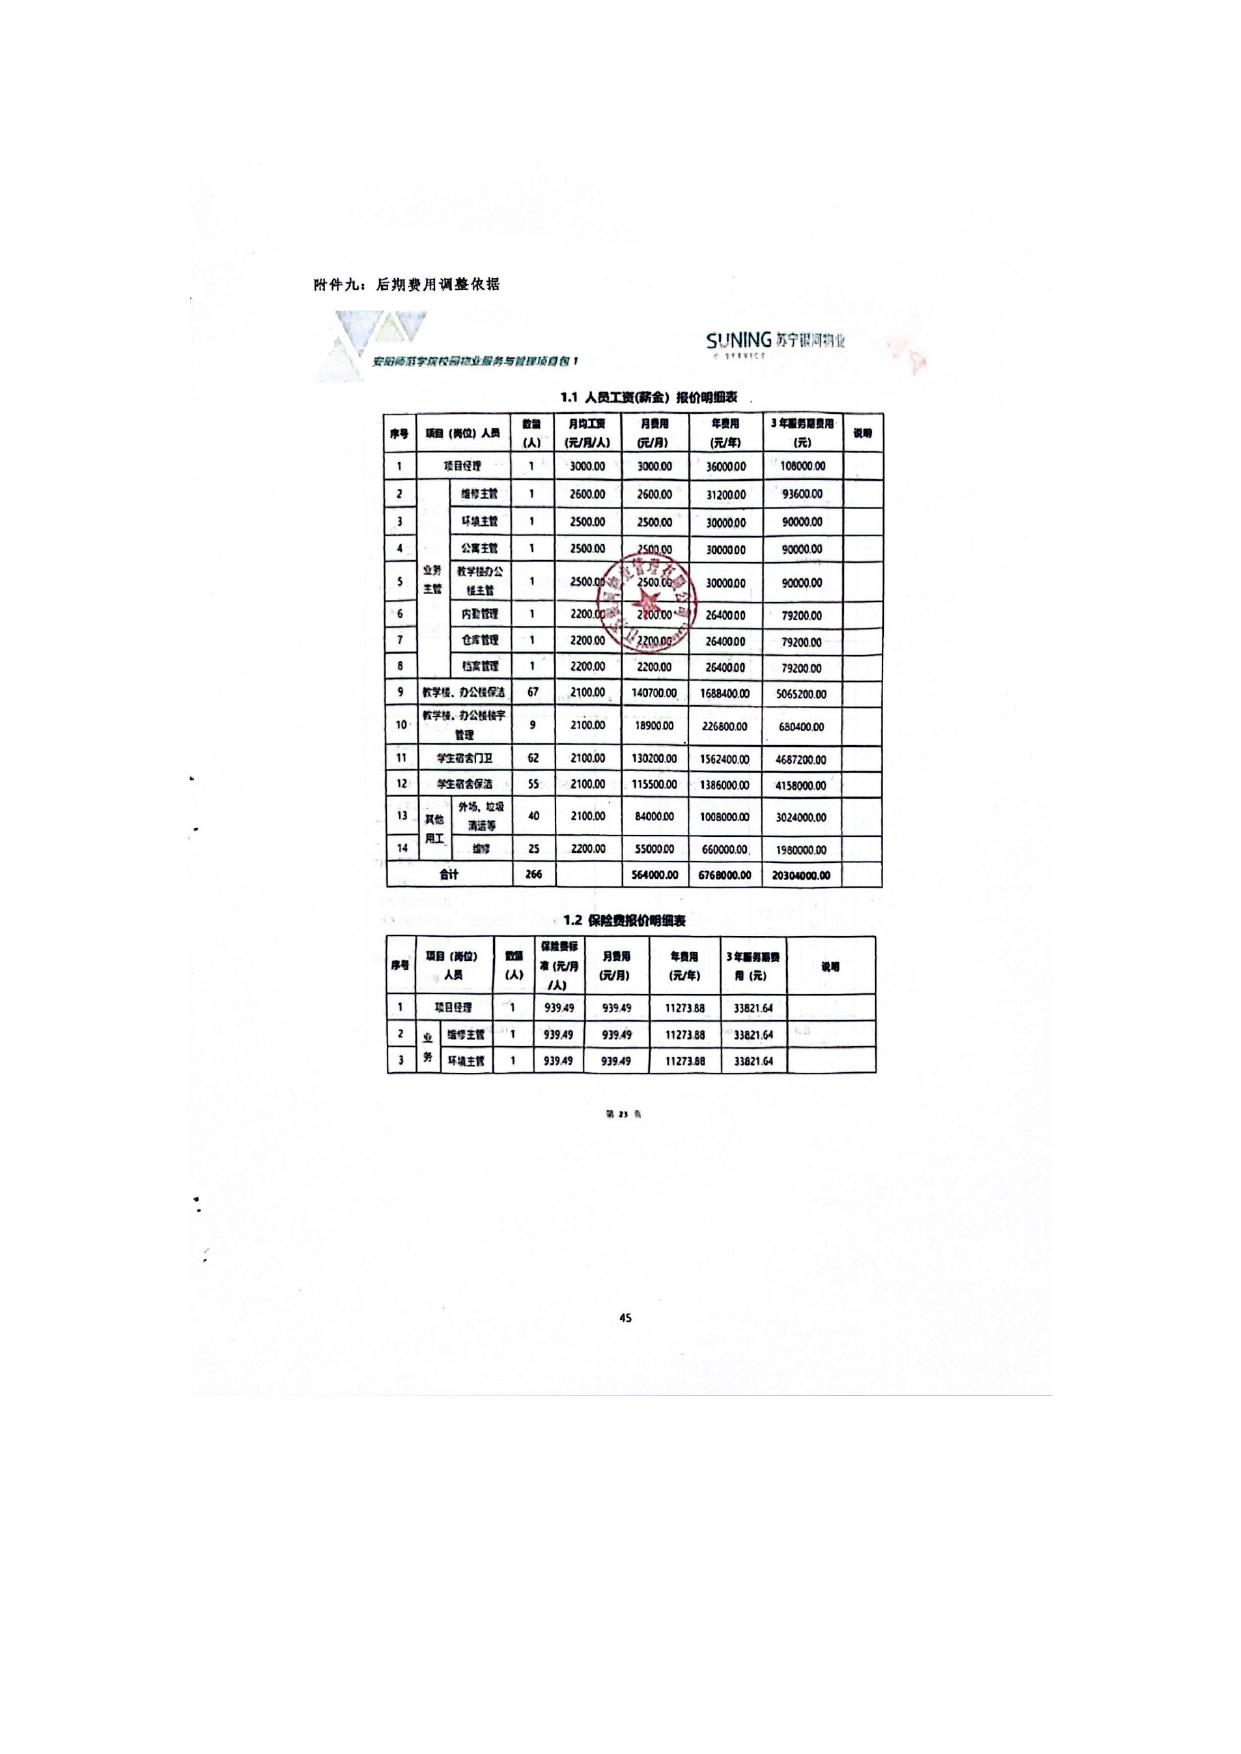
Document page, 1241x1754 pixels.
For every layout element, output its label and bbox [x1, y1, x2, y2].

picture [187, 162, 1053, 1396]
